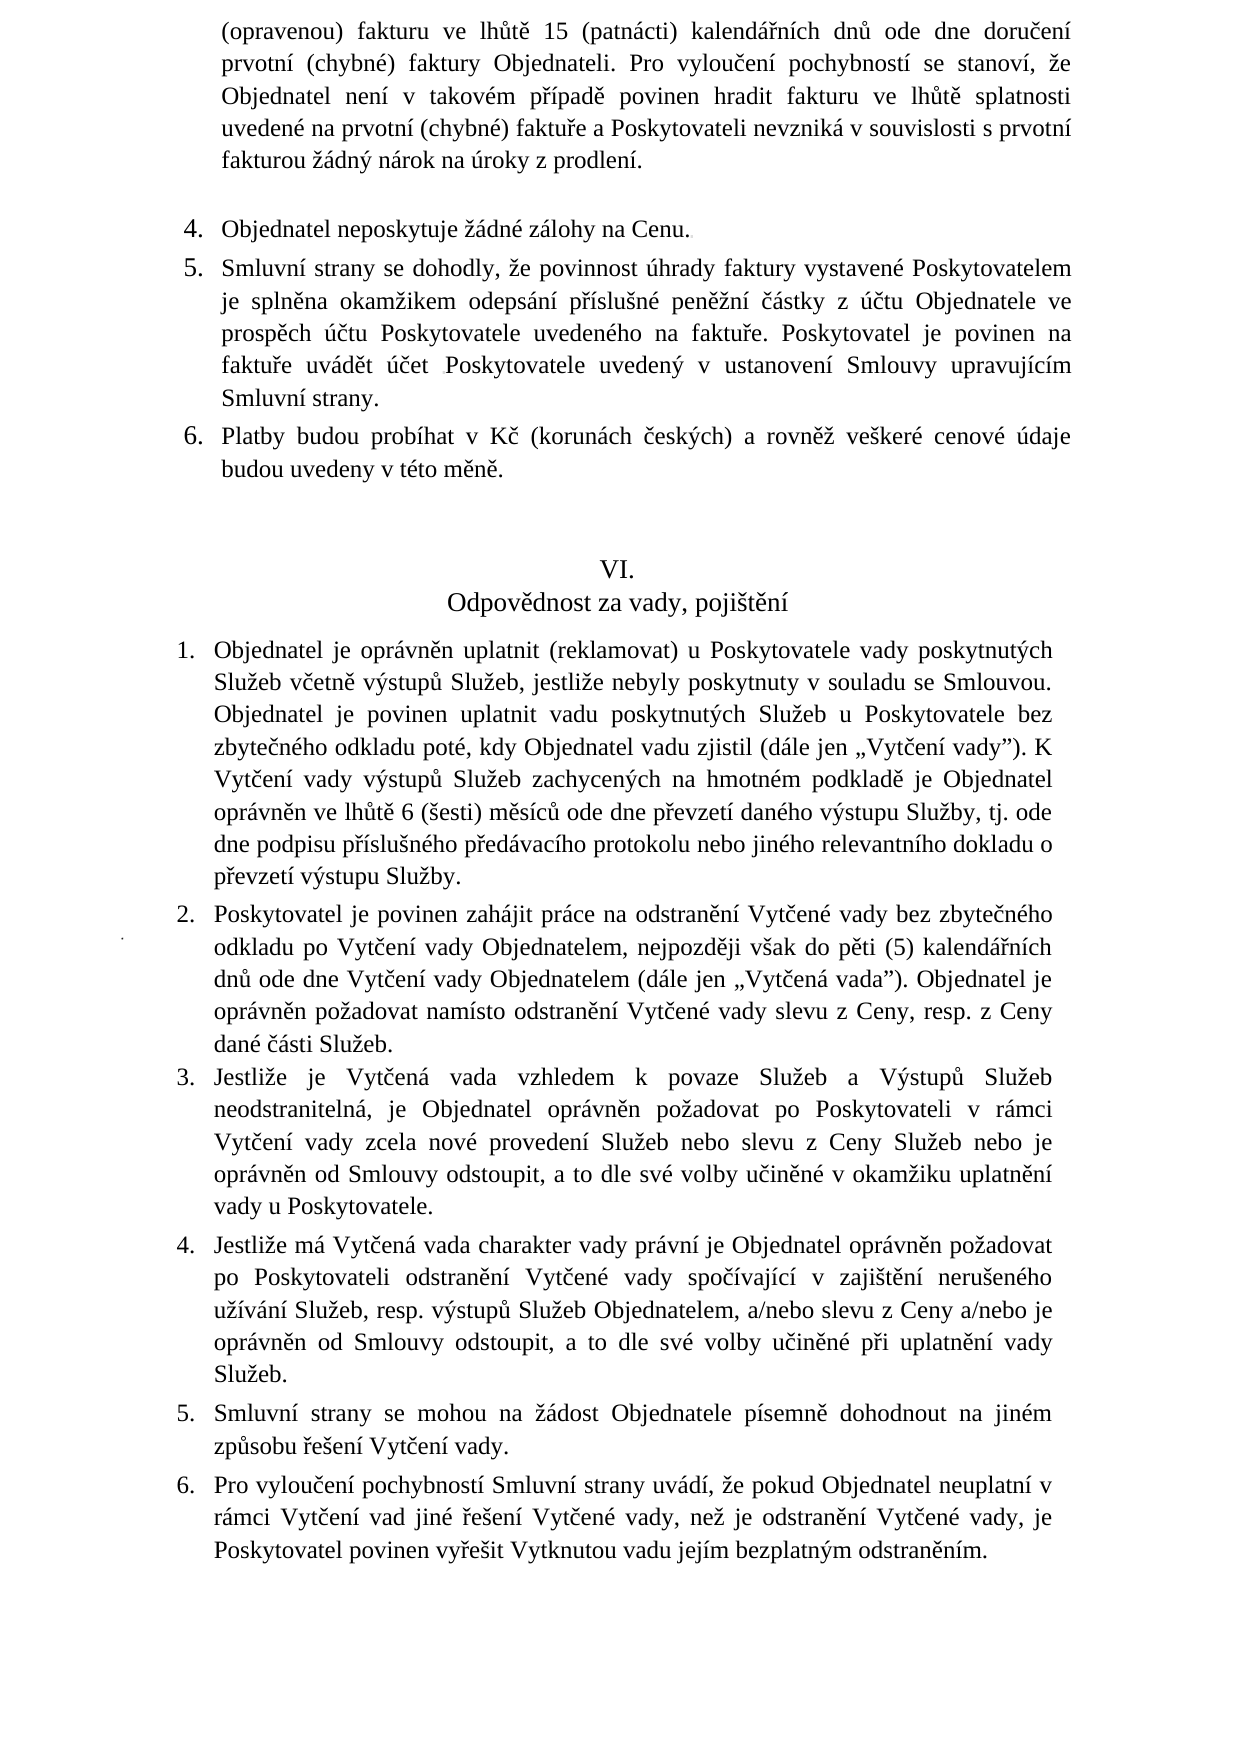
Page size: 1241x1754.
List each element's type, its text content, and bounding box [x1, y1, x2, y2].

list Smluvní strany se dohodly, že povinnost úhrady faktury vystavené Poskytovatelem je splněna okamžikem odepsání příslušné peněžní částky z účtu Objednatele ve prospěch účtu Poskytovatele uvedeného na faktuře. Poskytovatel je povinen na faktuře uvádět účet Poskytovatele uvedený v ustanovení Smlouvy upravujícím Smluvní strany. [183, 251, 1072, 412]
list Jestliže má Vytčená vada charakter vady právní je Objednatel oprávněn požadovat po Poskytovateli odstranění Vytčené vady spočívající v zajištění nerušeného užívání Služeb, resp. výstupů Služeb Objednatelem, a/nebo slevu z Ceny a/nebo je oprávněn od Smlouvy odstoupit, a to dle své volby učiněné při uplatnění vady Služeb. [176, 1230, 1053, 1388]
list Smluvní strany se mohou na žádost Objednatele písemně dohodnout na jiném způsobu řešení Vytčení vady. [176, 1398, 1053, 1459]
list Objednatel neposkytuje žádné zálohy na Cenu. [183, 212, 1072, 243]
list Pro vyloučení pochybností Smluvní strany uvádí, že pokud Objednatel neuplatní v rámci Vytčení vad jiné řešení Vytčené vady, než je odstranění Vytčené vady, je Poskytovatel povinen vyřešit Vytknutou vadu jejím bezplatným odstraněním. [176, 1470, 1053, 1563]
text VI. [187, 553, 1046, 584]
list Poskytovatel je povinen zahájit práce na odstranění Vytčené vady bez zbytečného odkladu po Vytčení vady Objednatelem, nejpozději však do pěti (5) kalendářních dnů ode dne Vytčení vady Objednatelem (dále jen „Vytčená vada”). Objednatel je oprávněn požadovat namísto odstranění Vytčené vady slevu z Ceny, resp. z Ceny dané části Služeb. [176, 899, 1053, 1058]
list Objednatel je oprávněn uplatnit (reklamovat) u Poskytovatele vady poskytnutých Služeb včetně výstupů Služeb, jestliže nebyly poskytnuty v souladu se Smlouvou. Objednatel je povinen uplatnit vadu poskytnutých Služeb u Poskytovatele bez zbytečného odkladu poté, kdy Objednatel vadu zjistil (dále jen „Vytčení vady”). K Vytčení vady výstupů Služeb zachycených na hmotném podkladě je Objednatel oprávněn ve lhůtě 6 (šesti) měsíců ode dne převzetí daného výstupu Služby, tj. ode dne podpisu příslušného předávacího protokolu nebo jiného relevantního dokladu o převzetí výstupu Služby. [176, 635, 1053, 890]
text Odpovědnost za vady, pojištění [187, 586, 1048, 618]
list Platby budou probíhat v Kč (korunách českých) a rovněž veškeré cenové údaje budou uvedeny v této měně. [183, 419, 1072, 482]
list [183, 16, 1072, 174]
list Jestliže je Vytčená vada vzhledem k povaze Služeb a Výstupů Služeb neodstranitelná, je Objednatel oprávněn požadovat po Poskytovateli v rámci Vytčení vady zcela nové provedení Služeb nebo slevu z Ceny Služeb nebo je oprávněn od Smlouvy odstoupit, a to dle své volby učiněné v okamžiku uplatnění vady u Poskytovatele. [176, 1062, 1053, 1220]
